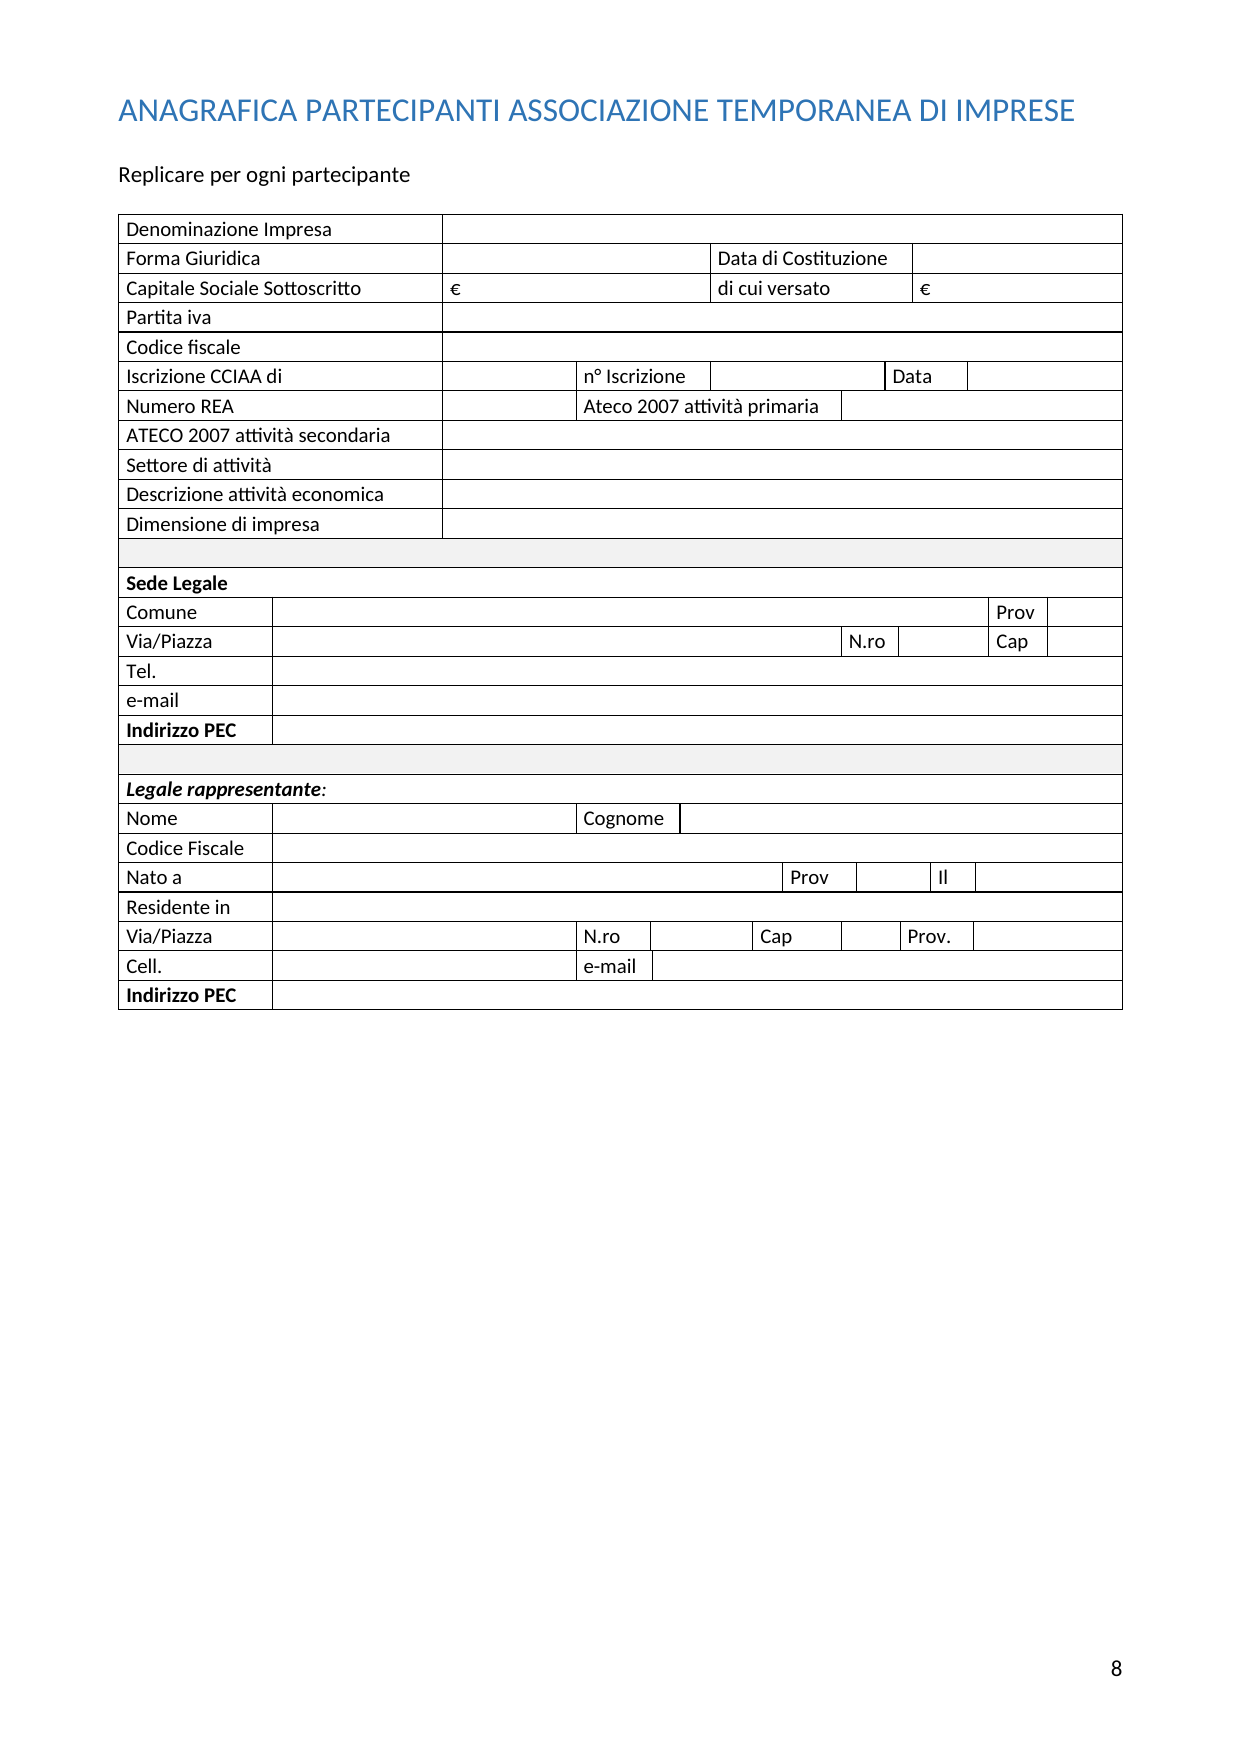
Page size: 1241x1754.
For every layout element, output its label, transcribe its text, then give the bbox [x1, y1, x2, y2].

table_cell [651, 922, 752, 950]
table_cell [273, 627, 841, 656]
table_cell N.ro [842, 627, 898, 656]
table_cell [913, 244, 1122, 272]
table_cell [273, 834, 1122, 862]
table_cell ATECO 2007 attività secondaria [119, 421, 442, 449]
text Replicare per ogni partecipante [118, 160, 1122, 188]
table_cell [119, 539, 1122, 567]
table_cell [857, 863, 930, 891]
table_cell e-mail [119, 686, 272, 714]
table_cell [968, 362, 1122, 390]
table_cell € [443, 274, 710, 302]
table_cell Settore di attività [119, 450, 442, 479]
table_cell Indirizzo PEC [119, 981, 272, 1009]
table_cell Codice fiscale [119, 333, 442, 361]
table_cell € [913, 274, 1122, 302]
table_cell [443, 450, 1122, 479]
table_cell N.ro [577, 922, 650, 950]
table_cell Sede Legale [119, 568, 1122, 597]
table_cell Via/Piazza [119, 922, 272, 950]
table_cell [711, 362, 884, 390]
table_header Denominazione Impresa [119, 215, 442, 243]
table_cell [443, 244, 710, 272]
table_cell [443, 333, 1122, 361]
table_cell [273, 981, 1122, 1009]
table_cell Nome [119, 804, 272, 832]
table_cell [899, 627, 988, 656]
table_cell [273, 863, 782, 891]
table_cell [842, 922, 900, 950]
table_cell [443, 303, 1122, 331]
table_cell Prov [989, 598, 1047, 626]
table_cell [681, 804, 1122, 832]
table_cell Cognome [577, 804, 679, 832]
table_cell Capitale Sociale Sottoscritto [119, 274, 442, 302]
table_cell [273, 598, 988, 626]
table_cell [273, 716, 1122, 744]
table_cell Prov [783, 863, 856, 891]
table_cell [653, 951, 1122, 980]
table_cell Forma Giuridica [119, 244, 442, 272]
table_cell Cap [753, 922, 841, 950]
table_cell [974, 922, 1122, 950]
table_cell Via/Piazza [119, 627, 272, 656]
table_cell Data [886, 362, 967, 390]
table_cell [443, 509, 1122, 538]
table_cell Cell. [119, 951, 272, 980]
table_cell Dimensione di impresa [119, 509, 442, 538]
table_cell [443, 391, 576, 420]
table_cell [273, 922, 576, 950]
table_cell [273, 893, 1122, 921]
table_cell Comune [119, 598, 272, 626]
table_cell [443, 362, 576, 390]
table_cell Legale rappresentante: [119, 775, 1122, 803]
table_cell Data di Costituzione [711, 244, 912, 272]
table_cell [443, 480, 1122, 508]
table_header [443, 215, 1122, 243]
table_cell n° Iscrizione [577, 362, 710, 390]
table_cell Tel. [119, 657, 272, 685]
table_cell [273, 657, 1122, 685]
table_cell Iscrizione CCIAA di [119, 362, 442, 390]
table_cell Nato a [119, 863, 272, 891]
table_cell Numero REA [119, 391, 442, 420]
table_cell Ateco 2007 attività primaria [577, 391, 841, 420]
table_cell e-mail [577, 951, 652, 980]
table_cell [1048, 627, 1122, 656]
table_cell [1048, 598, 1122, 626]
table_cell [976, 863, 1122, 891]
table_cell Il [931, 863, 975, 891]
table_cell [119, 745, 1122, 773]
table_cell di cui versato [711, 274, 912, 302]
table_cell Residente in [119, 893, 272, 921]
table_cell [273, 686, 1122, 714]
table_cell [443, 421, 1122, 449]
table_cell Partita iva [119, 303, 442, 331]
table_cell [273, 804, 576, 832]
table_cell Descrizione attività economica [119, 480, 442, 508]
table_cell Prov. [901, 922, 973, 950]
table_cell Indirizzo PEC [119, 716, 272, 744]
table_cell Cap [989, 627, 1047, 656]
table_cell Codice Fiscale [119, 834, 272, 862]
subtitle ANAGRAFICA PARTECIPANTI ASSOCIAZIONE TEMPORANEA DI IMPRESE [118, 89, 1122, 129]
table_cell [273, 951, 576, 980]
table_cell [842, 391, 1122, 420]
